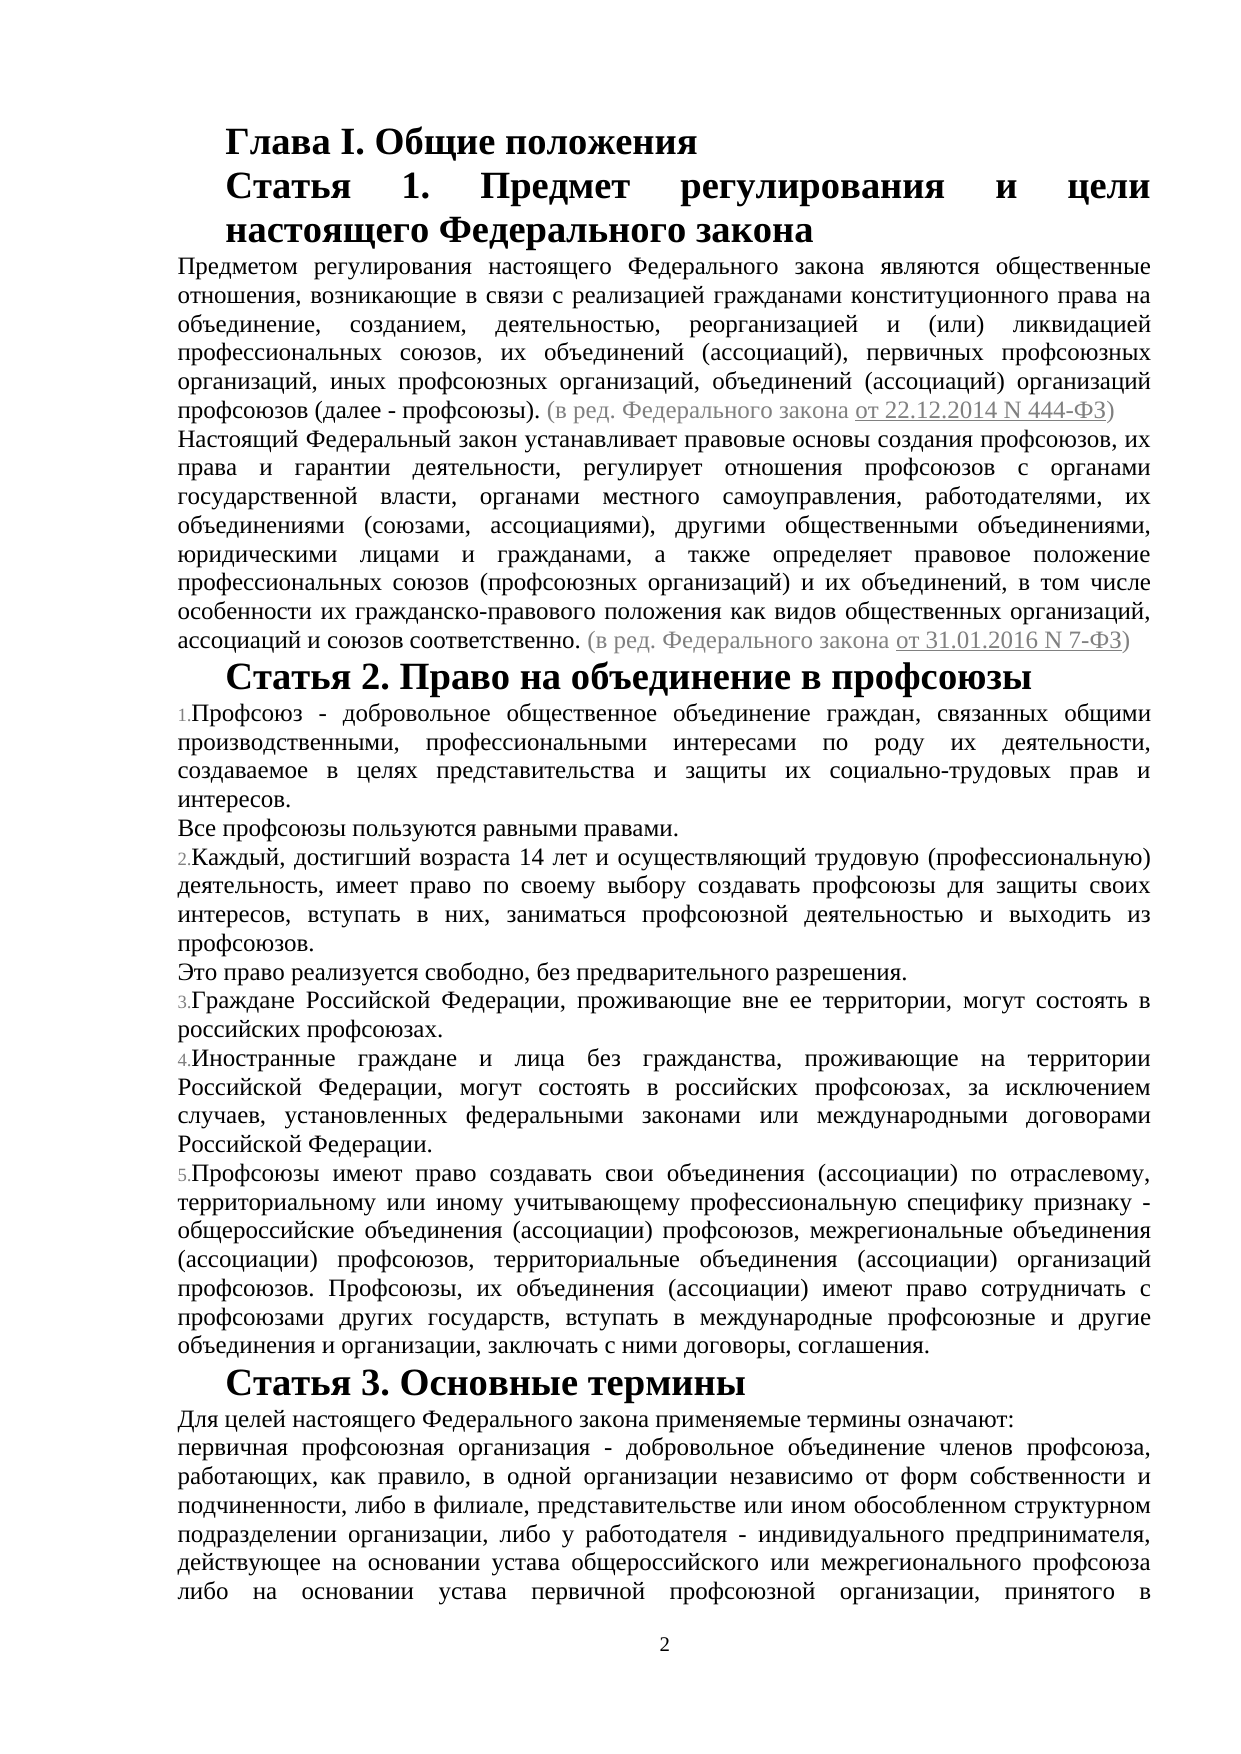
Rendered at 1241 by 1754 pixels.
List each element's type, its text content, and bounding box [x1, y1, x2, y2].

text Настоящий Федеральный закон устанавливает правовые основы создания профсоюзов, их права и гарантии деятельности, регулирует отношения профсоюзов с органами государственной власти, органами местного самоуправления, работодателями, их объединениями (союзами, ассоциациями), другими общественными объединениями, юридическими лицами и гражданами, а также определяет правовое положение профессиональных союзов (профсоюзных организаций) и их объединений, в том числе особенности их гражданско-правового положения как видов общественных организаций, ассоциаций и союзов соответственно. (в ред. Федерального закона от 31.01.2016 N 7-ФЗ) [177, 424, 1152, 654]
text Статья 2. Право на объединение в профсоюзы [225, 654, 1152, 698]
text 4.Иностранные граждане и лица без гражданства, проживающие на территории Российской Федерации, могут состоять в российских профсоюзах, за исключением случаев, установленных федеральными законами или международными договорами Российской Федерации. [177, 1043, 1152, 1158]
text 5.Профсоюзы имеют право создавать свои объединения (ассоциации) по отраслевому, территориальному или иному учитывающему профессиональную специфику признаку - общероссийские объединения (ассоциации) профсоюзов, межрегиональные объединения (ассоциации) профсоюзов, территориальные объединения (ассоциации) организаций профсоюзов. Профсоюзы, их объединения (ассоциации) имеют право сотрудничать с профсоюзами других государств, вступать в международные профсоюзные и другие объединения и организации, заключать с ними договоры, соглашения. [177, 1158, 1152, 1359]
text Статья 3. Основные термины [225, 1359, 1152, 1404]
text Все профсоюзы пользуются равными правами. [177, 813, 1152, 842]
text Глава I. Общие положения [225, 118, 1152, 162]
text 1.Профсоюз - добровольное общественное объединение граждан, связанных общими производственными, профессиональными интересами по роду их деятельности, создаваемое в целях представительства и защиты их социально-трудовых прав и интересов. [177, 698, 1152, 813]
text Статья 1. Предмет регулирования и цели настоящего Федерального закона [225, 162, 1152, 251]
text Для целей настоящего Федерального закона применяемые термины означают: [177, 1404, 1152, 1432]
text Предметом регулирования настоящего Федерального закона являются общественные отношения, возникающие в связи с реализацией гражданами конституционного права на объединение, созданием, деятельностью, реорганизацией и (или) ликвидацией профессиональных союзов, их объединений (ассоциаций), первичных профсоюзных организаций, иных профсоюзных организаций, объединений (ассоциаций) организаций профсоюзов (далее - профсоюзы). (в ред. Федерального закона от 22.12.2014 N 444-ФЗ) [177, 251, 1152, 424]
text 2.Каждый, достигший возраста 14 лет и осуществляющий трудовую (профессиональную) деятельность, имеет право по своему выбору создавать профсоюзы для защиты своих интересов, вступать в них, заниматься профсоюзной деятельностью и выходить из профсоюзов. [177, 842, 1152, 957]
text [177, 1432, 1152, 1605]
text 3.Граждане Российской Федерации, проживающие вне ее территории, могут состоять в российских профсоюзах. [177, 986, 1152, 1043]
text Это право реализуется свободно, без предварительного разрешения. [177, 957, 1152, 986]
